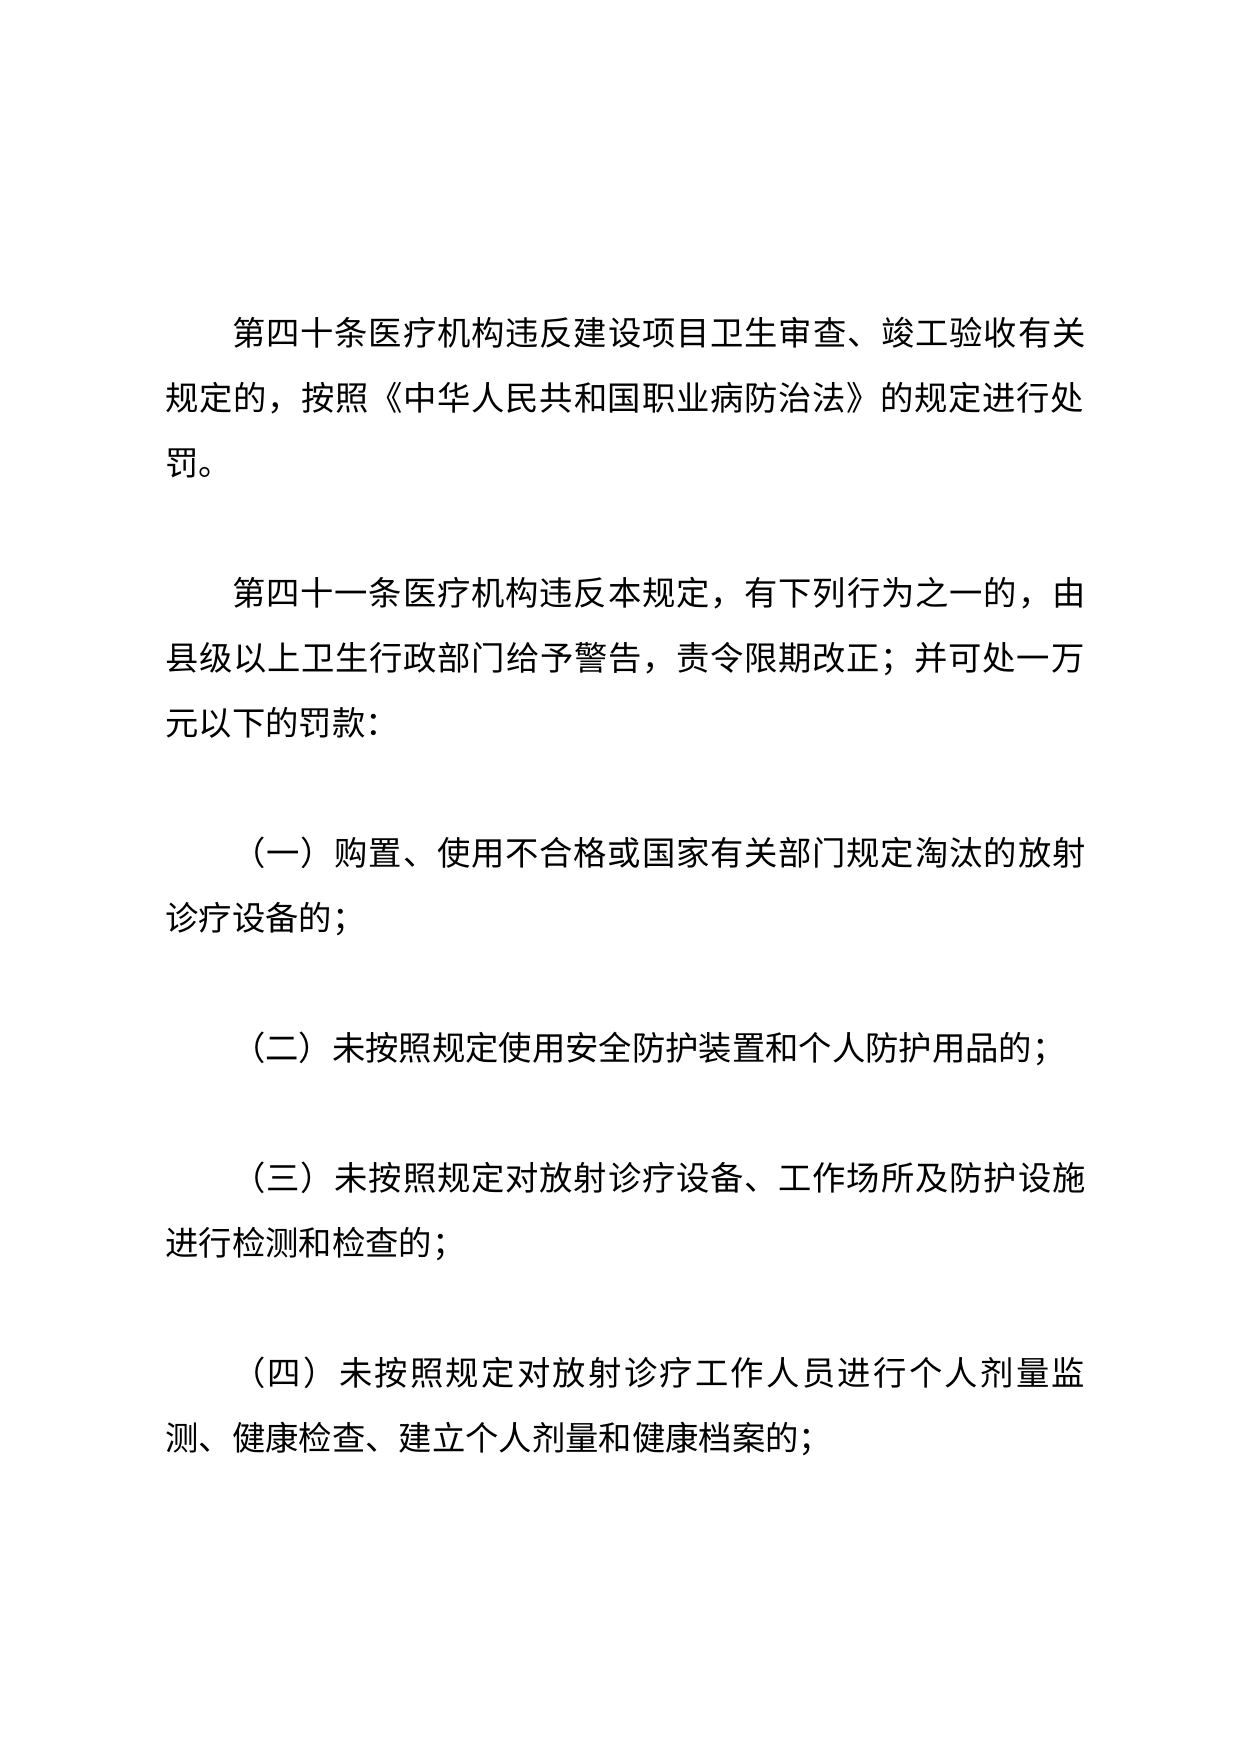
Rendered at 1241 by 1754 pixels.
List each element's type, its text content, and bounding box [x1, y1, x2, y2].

text 第四十一条医疗机构违反本规定，有下列行为之一的，由县级以上卫生行政部门给予警告，责令限期改正；并可处一万元以下的罚款： [165, 558, 1087, 753]
text 第四十条医疗机构违反建设项目卫生审查、竣工验收有关规定的，按照《中华人民共和国职业病防治法》的规定进行处罚。 [165, 298, 1087, 493]
text （二）未按照规定使用安全防护装置和个人防护用品的； [165, 1013, 1087, 1078]
text （一）购置、使用不合格或国家有关部门规定淘汰的放射诊疗设备的； [165, 818, 1087, 948]
text （四）未按照规定对放射诊疗工作人员进行个人剂量监测、健康检查、建立个人剂量和健康档案的； [165, 1338, 1087, 1468]
text （三）未按照规定对放射诊疗设备、工作场所及防护设施进行检测和检查的； [165, 1143, 1087, 1273]
